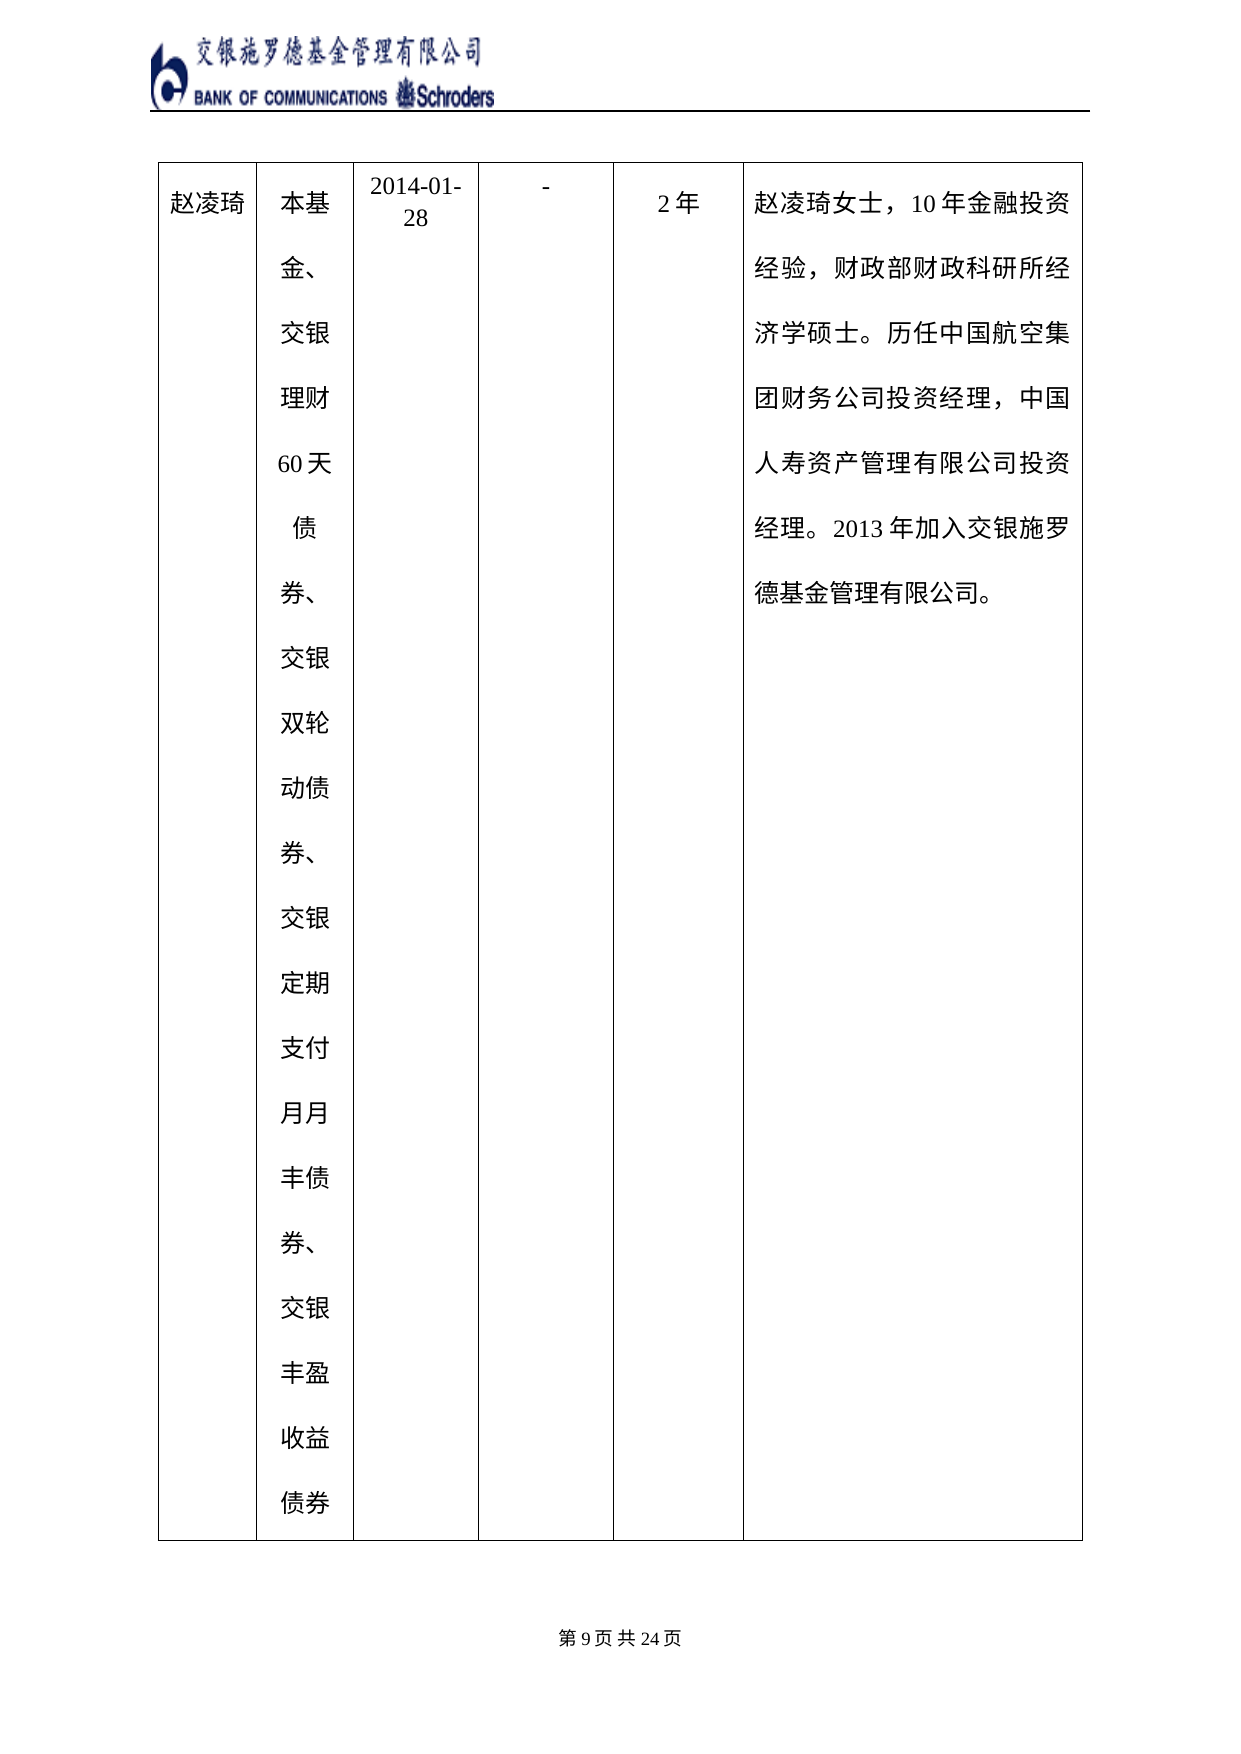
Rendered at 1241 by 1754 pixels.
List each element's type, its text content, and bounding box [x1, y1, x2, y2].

table_cell - [479, 163, 613, 1540]
picture [151, 36, 494, 110]
table_cell 赵凌琦 [159, 163, 256, 1540]
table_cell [257, 163, 353, 1540]
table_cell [744, 163, 1082, 1540]
table_cell 2014-01-28 [354, 163, 478, 1540]
table_cell 2年 [614, 163, 743, 1540]
